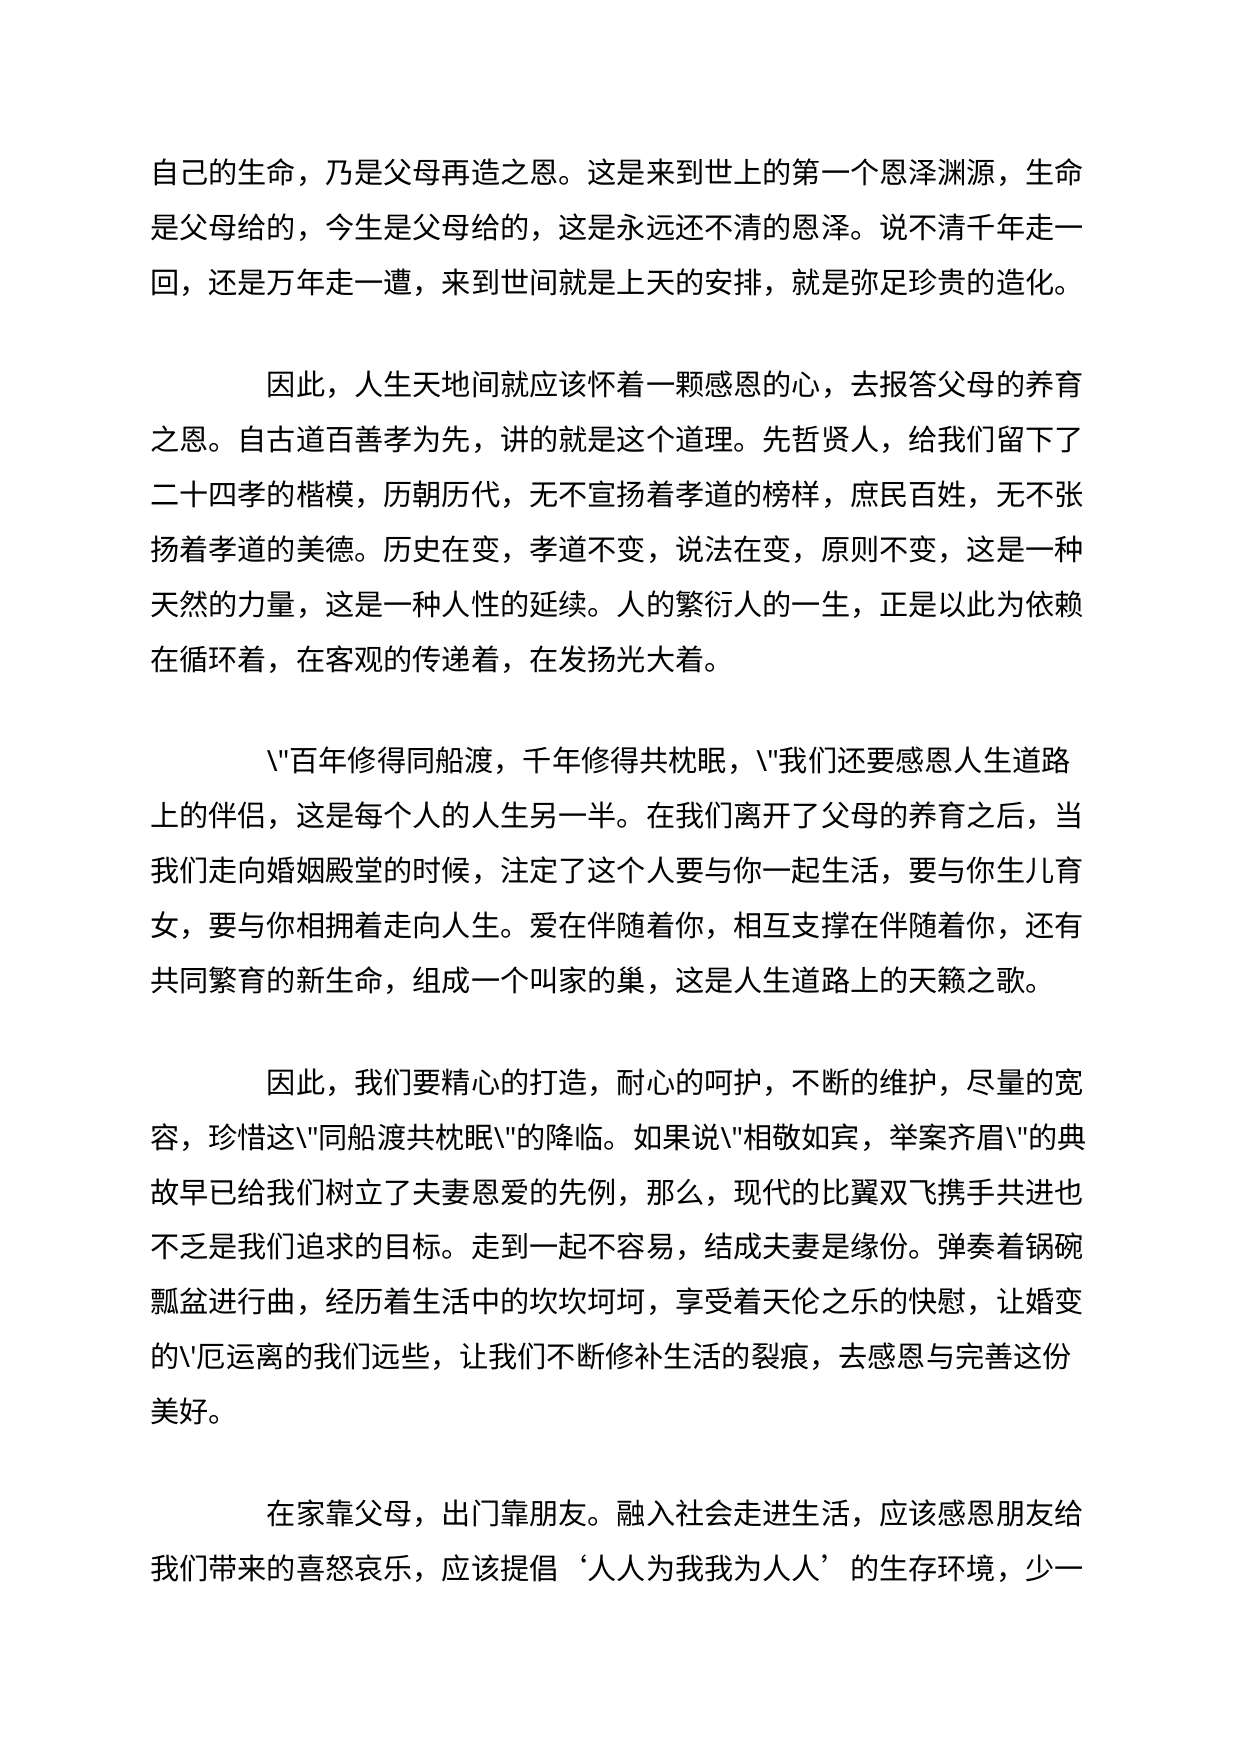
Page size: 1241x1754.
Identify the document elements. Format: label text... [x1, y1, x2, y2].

text 因此，人生天地间就应该怀着一颗感恩的心，去报答父母的养育之恩。自古道百善孝为先，讲的就是这个道理。先哲贤人，给我们留下了二十四孝的楷模，历朝历代，无不宣扬着孝道的榜样，庶民百姓，无不张扬着孝道的美德。历史在变，孝道不变，说法在变，原则不变，这是一种天然的力量，这是一种人性的延续。人的繁衍人的一生，正是以此为依赖在循环着，在客观的传递着，在发扬光大着。 [150, 362, 1090, 678]
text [150, 1491, 1090, 1588]
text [150, 150, 1090, 302]
text 因此，我们要精心的打造，耐心的呵护，不断的维护，尽量的宽容，珍惜这\"同船渡共枕眠\"的降临。如果说\"相敬如宾，举案齐眉\"的典故早已给我们树立了夫妻恩爱的先例，那么，现代的比翼双飞携手共进也不乏是我们追求的目标。走到一起不容易，结成夫妻是缘份。弹奏着锅碗瓢盆进行曲，经历着生活中的坎坎坷坷，享受着天伦之乐的快慰，让婚变的\'厄运离的我们远些，让我们不断修补生活的裂痕，去感恩与完善这份美好。 [150, 1059, 1090, 1431]
text \"百年修得同船渡，千年修得共枕眠，\"我们还要感恩人生道路上的伴侣，这是每个人的人生另一半。在我们离开了父母的养育之后，当我们走向婚姻殿堂的时候，注定了这个人要与你一起生活，要与你生儿育女，要与你相拥着走向人生。爱在伴随着你，相互支撑在伴随着你，还有共同繁育的新生命，组成一个叫家的巢，这是人生道路上的天籁之歌。 [150, 738, 1090, 1000]
